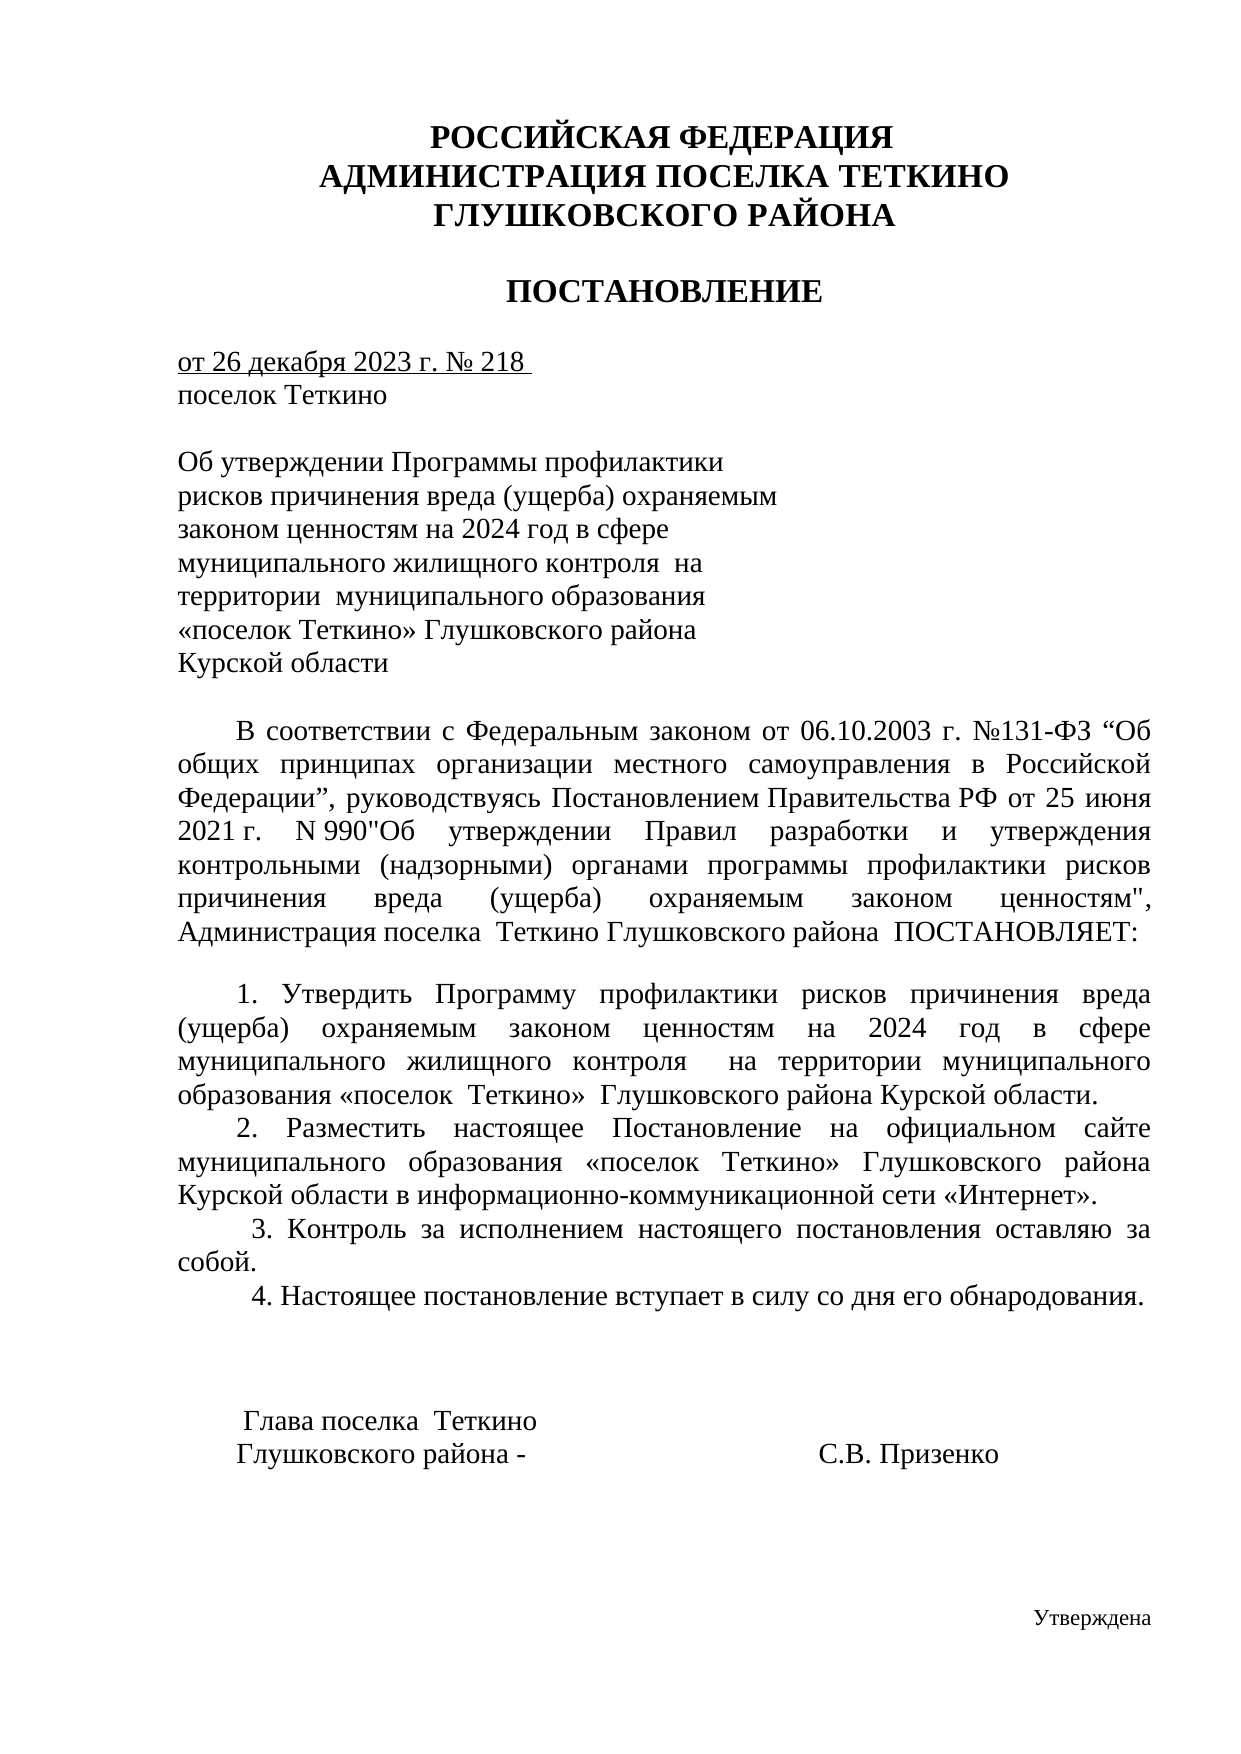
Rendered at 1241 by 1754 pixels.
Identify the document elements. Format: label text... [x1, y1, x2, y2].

text рисков причинения вреда (ущерба) охраняемым [177, 478, 1152, 511]
text 4. Настоящее постановление вступает в силу со дня его обнародования. [177, 1278, 1152, 1312]
text законом ценностям на 2024 год в сфере [177, 511, 1152, 545]
text 3. Контроль за исполнением настоящего постановления оставляю за собой. [177, 1211, 1152, 1278]
text от 26 декабря 2023 г. № 218 [177, 344, 1152, 377]
text В соответствии с Федеральным законом от 06.10.2003 г. №131-ФЗ “Об общих принципах организации местного самоуправления в Российской Федерации”, руководствуясь Постановлением Правительства РФ от 25 июня 2021 г. N 990"Об утверждении Правил разработки и утверждения контрольными (надзорными) органами программы профилактики рисков причинения вреда (ущерба) охраняемым законом ценностям", Администрация поселка Теткино Глушковского района ПОСТАНОВЛЯЕТ: [177, 880, 1152, 947]
text Глушковского района - С.В. Призенко [177, 1436, 1152, 1470]
text Об утверждении Программы профилактики [177, 444, 1152, 478]
text 1. Утвердить Программу профилактики рисков причинения вреда (ущерба) охраняемым законом ценностям на 2024 год в сфере муниципального жилищного контроля на территории муниципального образования «поселок Теткино» Глушковского района Курской области. [177, 976, 1152, 1110]
text 2. Разместить настоящее Постановление на официальном сайте муниципального образования «поселок Теткино» Глушковского района Курской области в информационно-коммуникационной сети «Интернет». [177, 1110, 1152, 1211]
text муниципального жилищного контроля на [177, 545, 1152, 578]
text Курской области [177, 646, 1152, 679]
text В соответствии с Федеральным законом от 06.10.2003 г. №131-ФЗ “Об общих принципах организации местного самоуправления в Российской Федерации”, руководствуясь Постановлением Правительства РФ от 25 июня 2021 г. N 990"Об утверждении Правил разработки и утверждения контрольными (надзорными) органами программы профилактики рисков причинения вреда (ущерба) охраняемым законом ценностям", Администрация поселка Теткино Глушковского района ПОСТАНОВЛЯЕТ: [177, 713, 1152, 847]
text АДМИНИСТРАЦИЯ ПОСЕЛКА ТЕТКИНО [177, 157, 1152, 195]
text ГЛУШКОВСКОГО РАЙОНА [177, 195, 1152, 233]
text поселок Теткино [177, 377, 1152, 411]
text Глава поселка Теткино [177, 1403, 1152, 1436]
text ПОСТАНОВЛЕНИЕ [177, 272, 1152, 310]
text РОССИЙСКАЯ ФЕДЕРАЦИЯ [177, 118, 1146, 157]
text территории муниципального образования [177, 578, 1152, 612]
text Утверждена [177, 1604, 1152, 1631]
text «поселок Теткино» Глушковского района [177, 612, 1152, 646]
